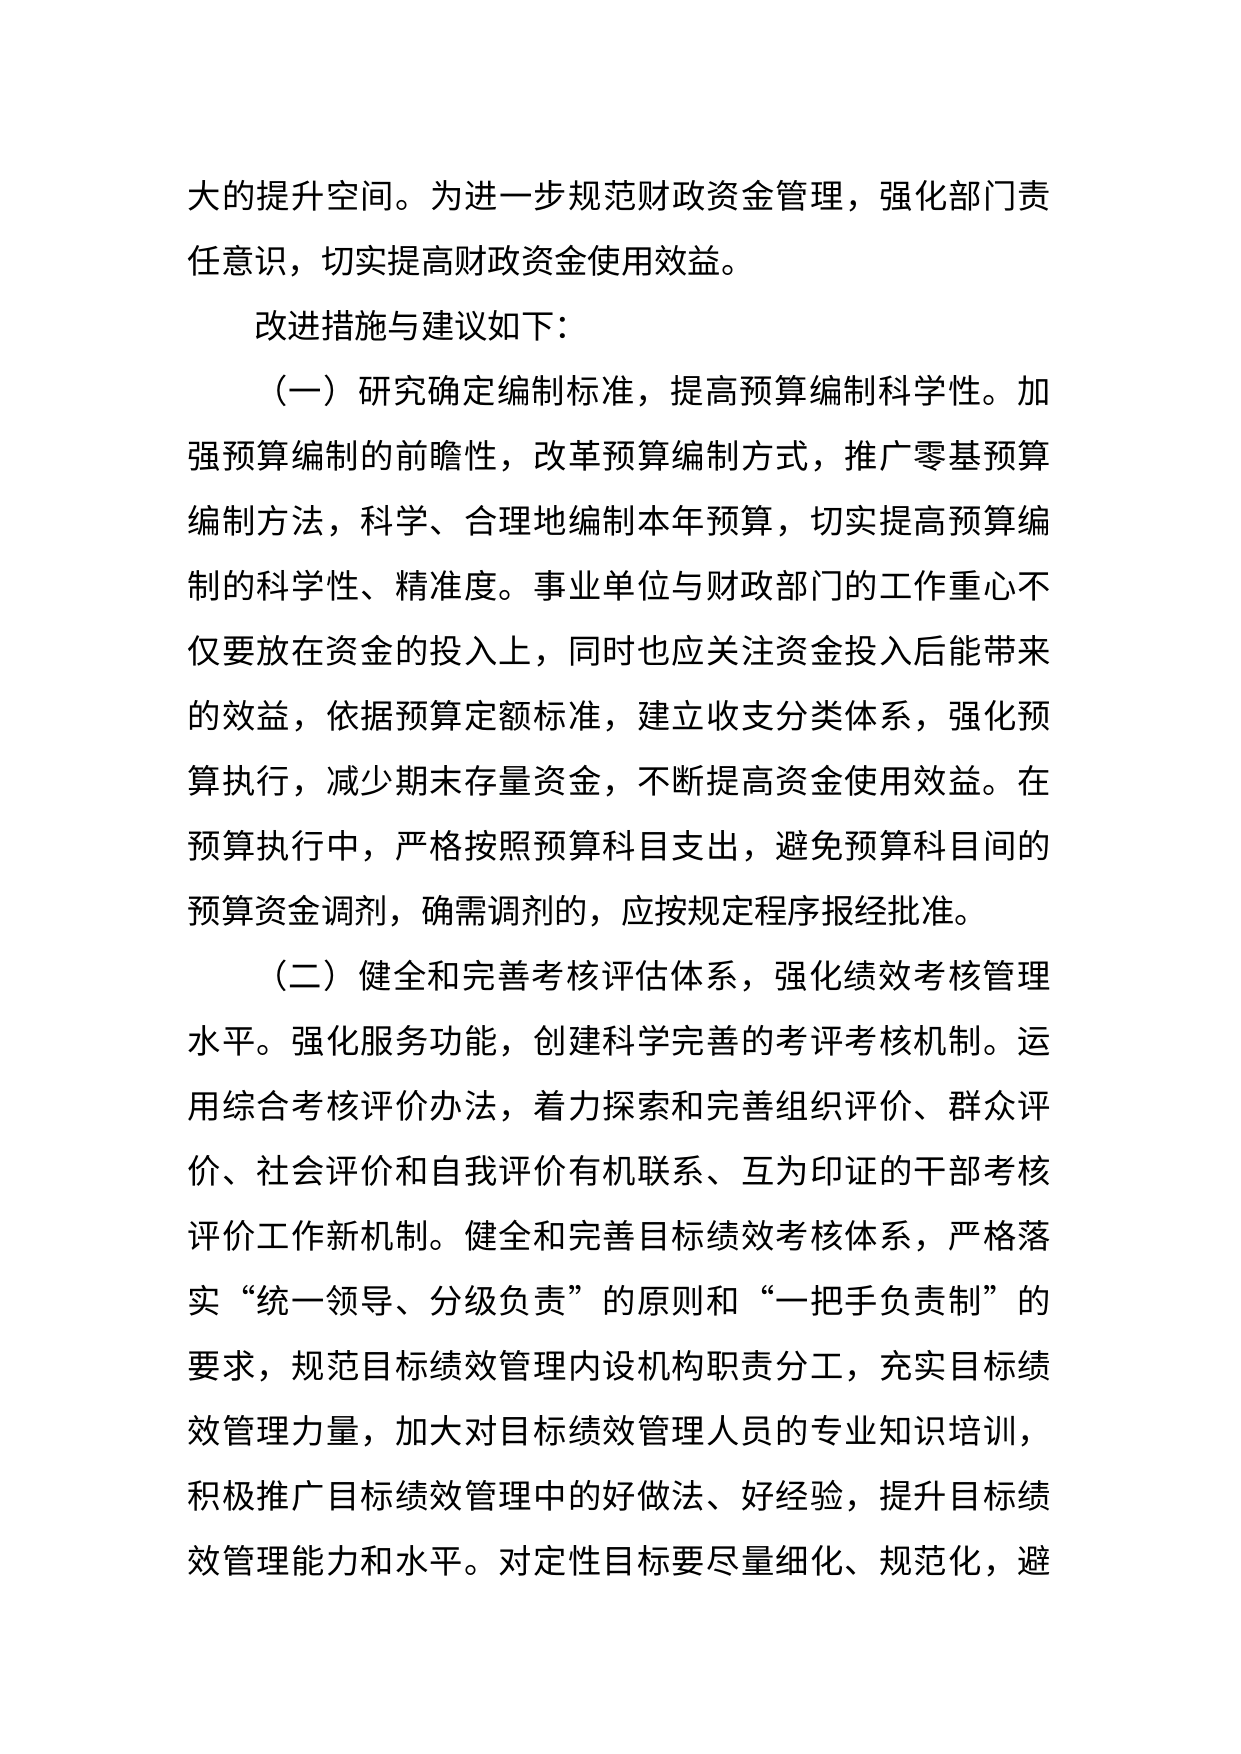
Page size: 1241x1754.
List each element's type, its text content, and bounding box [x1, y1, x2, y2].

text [187, 162, 1053, 292]
text 改进措施与建议如下： [187, 292, 1053, 357]
text （一）研究确定编制标准，提高预算编制科学性。加强预算编制的前瞻性，改革预算编制方式，推广零基预算编制方法，科学、合理地编制本年预算，切实提高预算编制的科学性、精准度。事业单位与财政部门的工作重心不仅要放在资金的投入上，同时也应关注资金投入后能带来的效益，依据预算定额标准，建立收支分类体系，强化预算执行，减少期末存量资金，不断提高资金使用效益。在预算执行中，严格按照预算科目支出，避免预算科目间的预算资金调剂，确需调剂的，应按规定程序报经批准。 [187, 357, 1053, 942]
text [187, 942, 1053, 1592]
